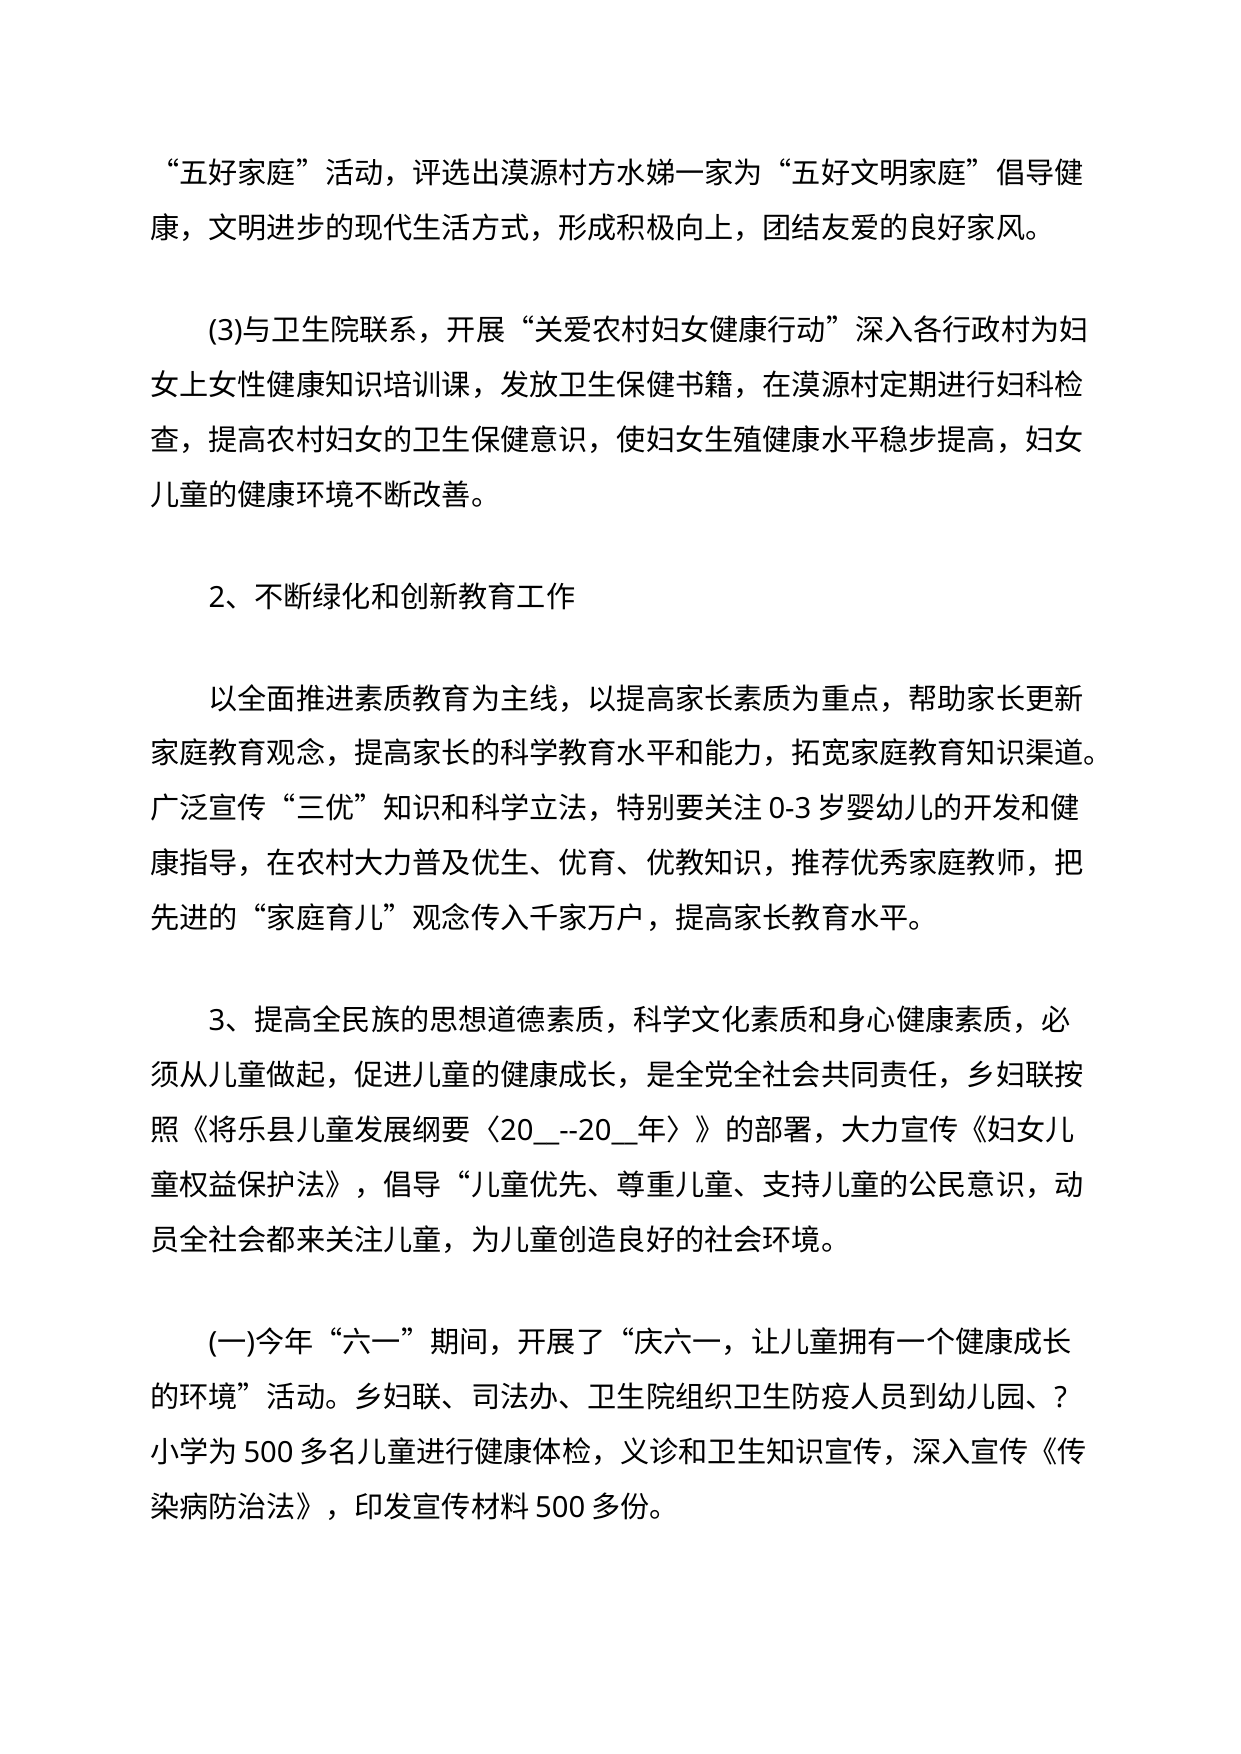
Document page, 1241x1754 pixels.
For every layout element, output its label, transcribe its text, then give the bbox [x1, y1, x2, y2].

text (一)今年“六一”期间，开展了“庆六一，让儿童拥有一个健康成长的环境”活动。乡妇联、司法办、卫生院组织卫生防疫人员到幼儿园、?小学为500多名儿童进行健康体检，义诊和卫生知识宣传，深入宣传《传染病防治法》，印发宣传材料500多份。 [150, 1318, 1090, 1526]
text (3)与卫生院联系，开展“关爱农村妇女健康行动”深入各行政村为妇女上女性健康知识培训课，发放卫生保健书籍，在漠源村定期进行妇科检查，提高农村妇女的卫生保健意识，使妇女生殖健康水平稳步提高，妇女儿童的健康环境不断改善。 [150, 307, 1090, 514]
text 以全面推进素质教育为主线，以提高家长素质为重点，帮助家长更新家庭教育观念，提高家长的科学教育水平和能力，拓宽家庭教育知识渠道。广泛宣传“三优”知识和科学立法，特别要关注0-3岁婴幼儿的开发和健康指导，在农村大力普及优生、优育、优教知识，推荐优秀家庭教师，把先进的“家庭育儿”观念传入千家万户，提高家长教育水平。 [150, 675, 1090, 937]
text 3、提高全民族的思想道德素质，科学文化素质和身心健康素质，必须从儿童做起，促进儿童的健康成长，是全党全社会共同责任，乡妇联按照《将乐县儿童发展纲要〈20__--20__年〉》的部署，大力宣传《妇女儿童权益保护法》，倡导“儿童优先、尊重儿童、支持儿童的公民意识，动员全社会都来关注儿童，为儿童创造良好的社会环境。 [150, 997, 1090, 1259]
text 2、不断绿化和创新教育工作 [150, 573, 1090, 616]
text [150, 150, 1090, 247]
